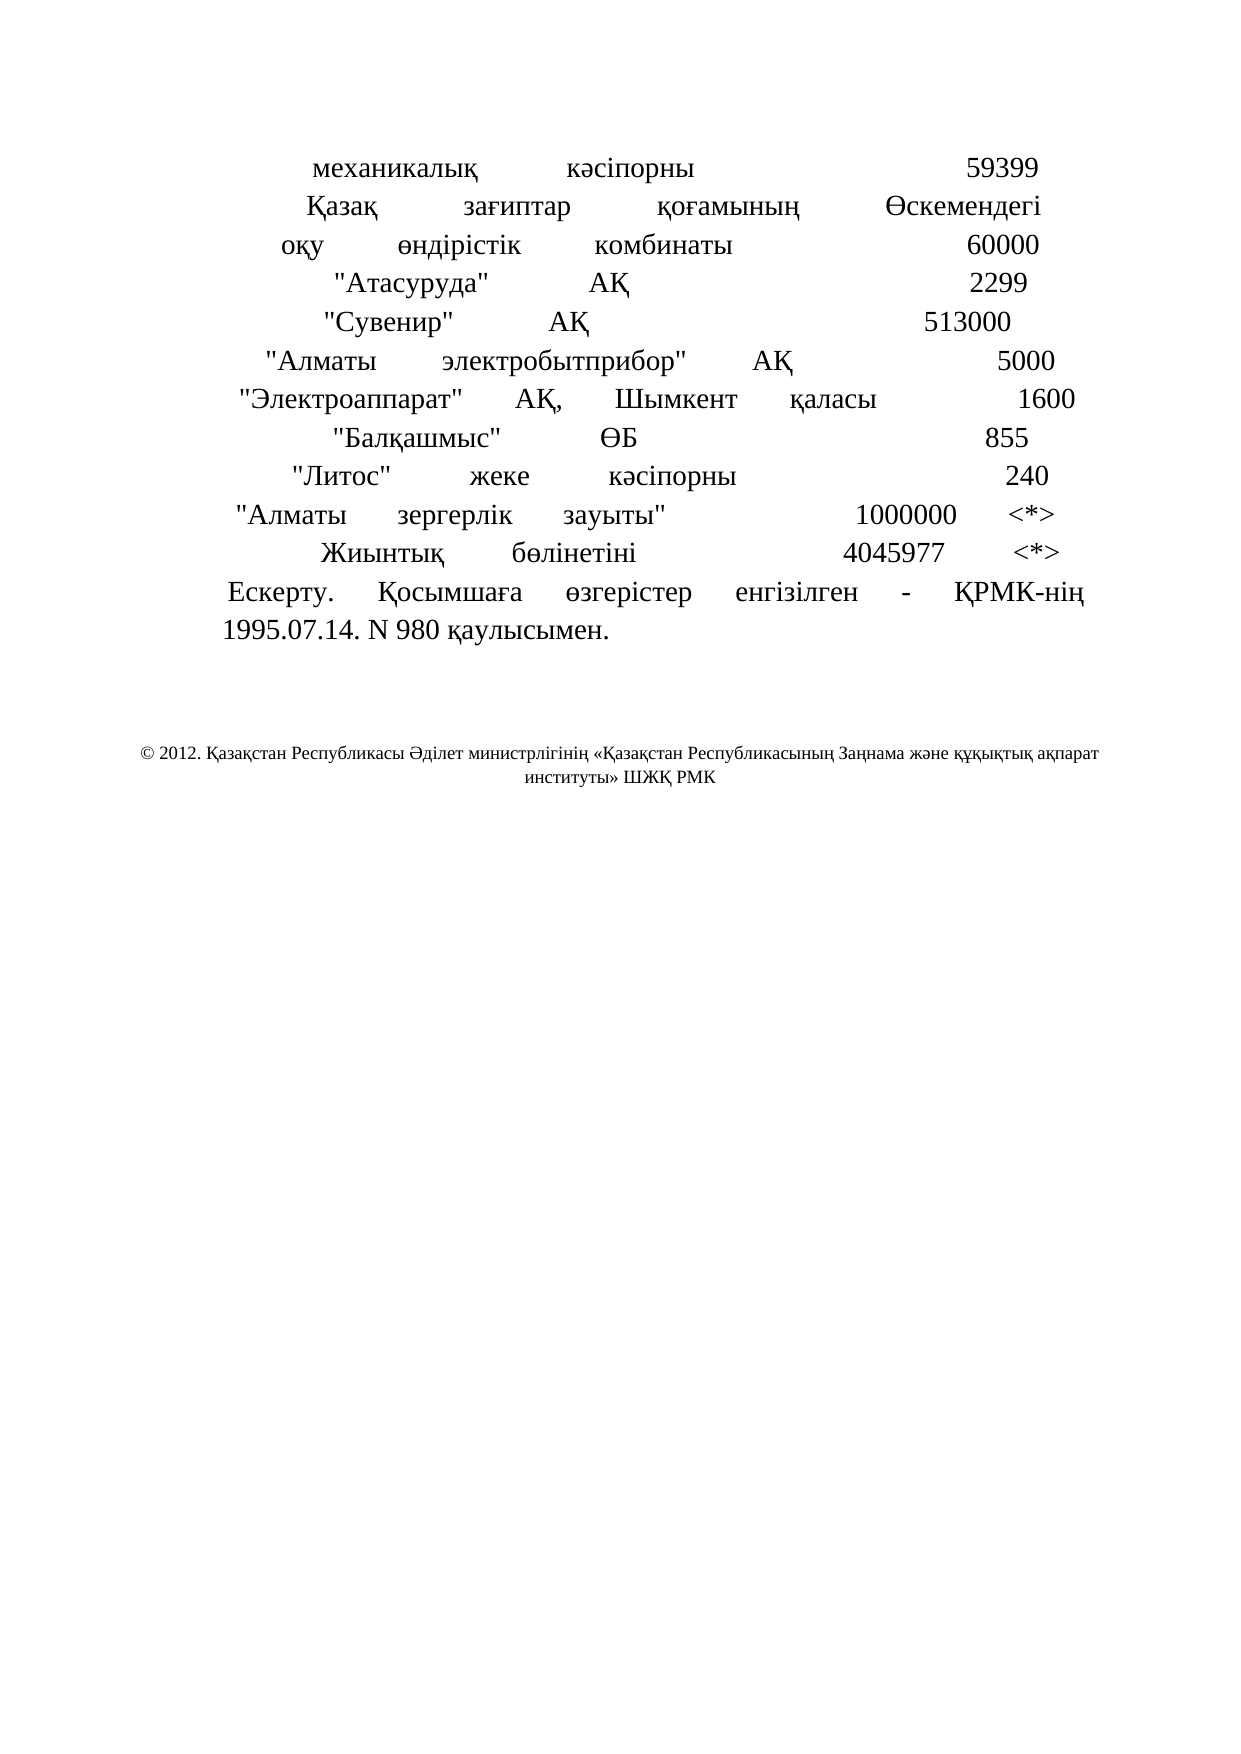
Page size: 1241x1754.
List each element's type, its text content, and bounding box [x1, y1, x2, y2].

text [112, 150, 1128, 646]
text © 2012. Қазақстан Республикасы Әділет министрлігінің «Қазақстан Республикасының Заңнама және құқықтық ақпарат институты» ШЖҚ РМК [112, 742, 1128, 788]
